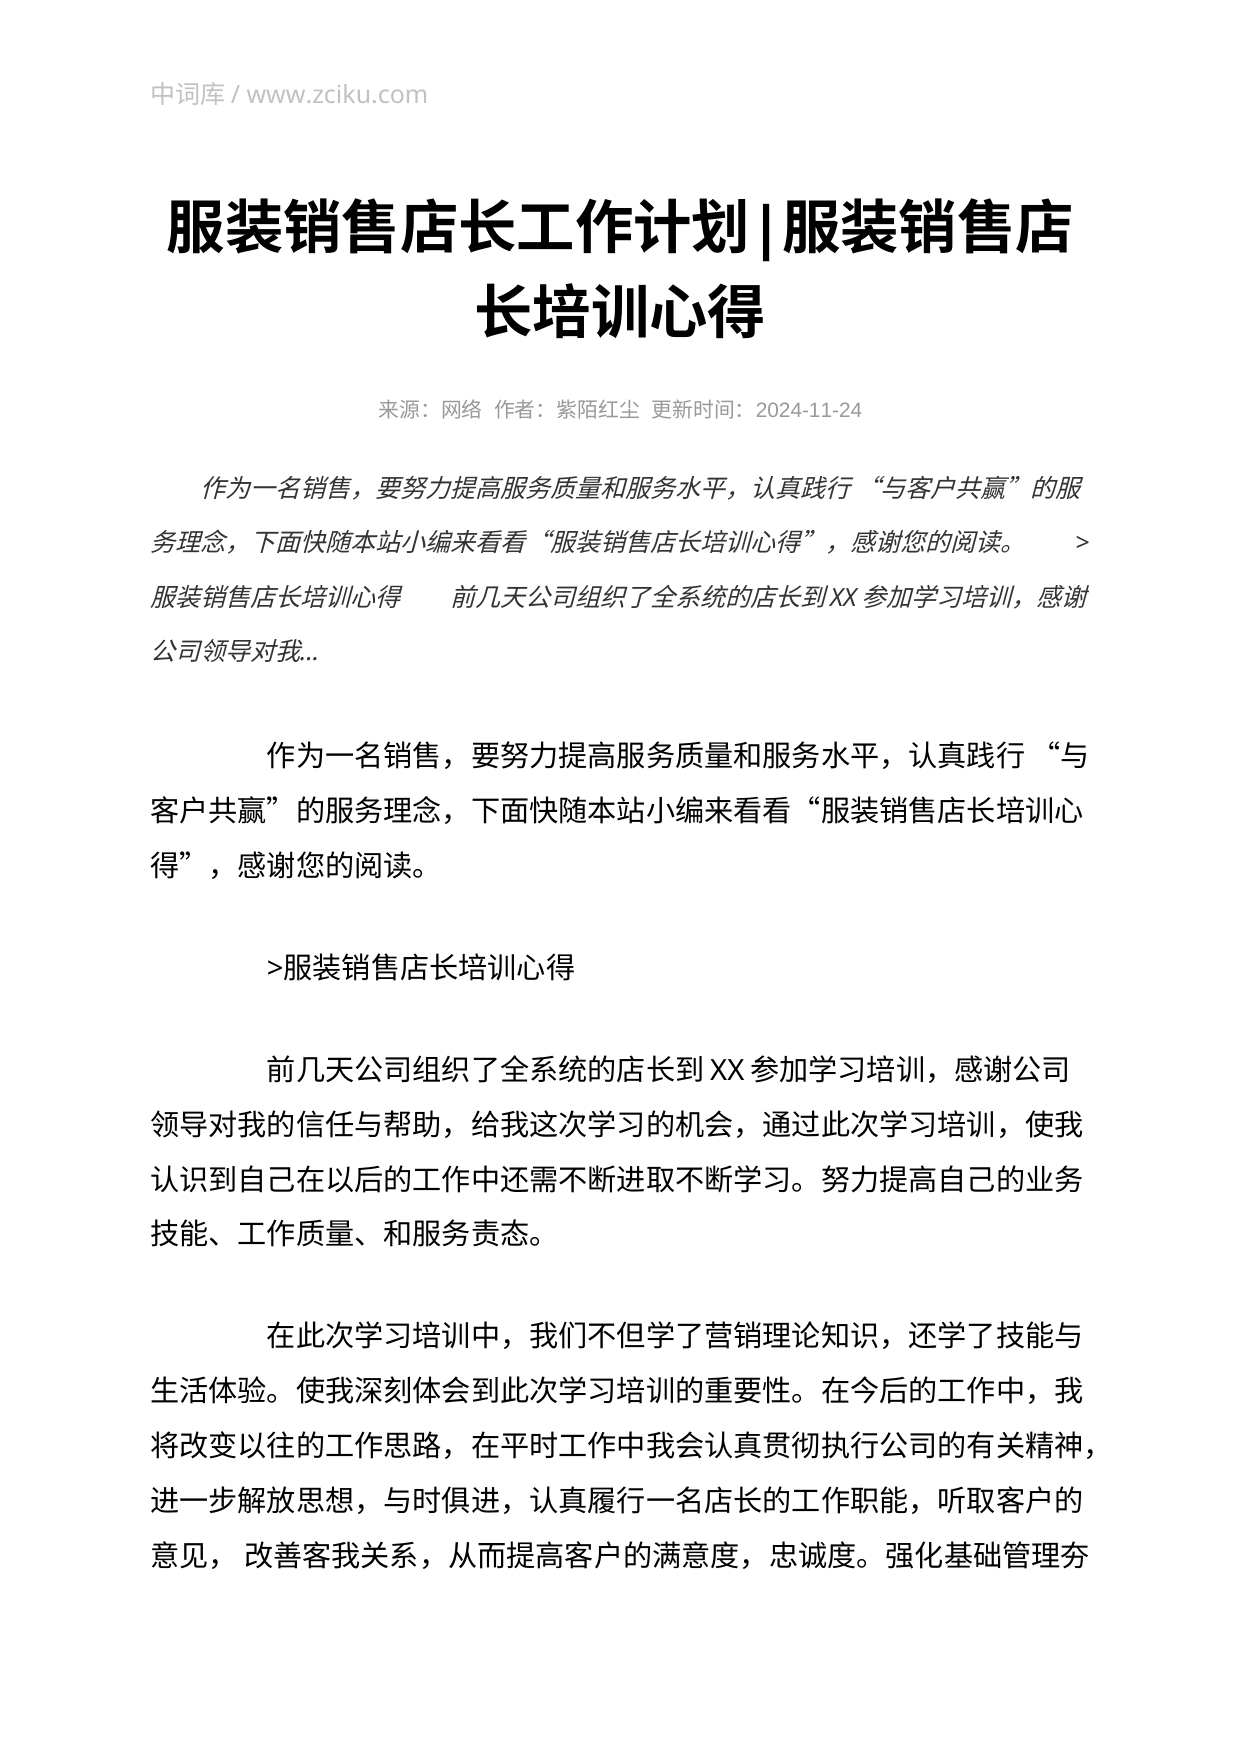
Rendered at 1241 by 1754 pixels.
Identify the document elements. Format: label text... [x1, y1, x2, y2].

subtitle 服装销售店长工作计划|服装销售店长培训心得 [150, 181, 1090, 351]
text >服装销售店长培训心得 [150, 944, 1090, 987]
text 前几天公司组织了全系统的店长到XX参加学习培训，感谢公司领导对我的信任与帮助，给我这次学习的机会，通过此次学习培训，使我认识到自己在以后的工作中还需不断进取不断学习。努力提高自己的业务技能、工作质量、和服务责态。 [150, 1046, 1090, 1253]
text 作为一名销售，要努力提高服务质量和服务水平，认真践行 “与客户共赢”的服务理念，下面快随本站小编来看看“服装销售店长培训心得”，感谢您的阅读。 [150, 733, 1090, 885]
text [150, 1313, 1090, 1574]
text 来源：网络 作者：紫陌红尘 更新时间：2024-11-24 [150, 397, 1090, 421]
text 作为一名销售，要努力提高服务质量和服务水平，认真践行 “与客户共赢”的服务理念，下面快随本站小编来看看“服装销售店长培训心得”，感谢您的阅读。 >服装销售店长培训心得 前几天公司组织了全系统的店长到XX参加学习培训，感谢公司领导对我... [150, 468, 1090, 668]
